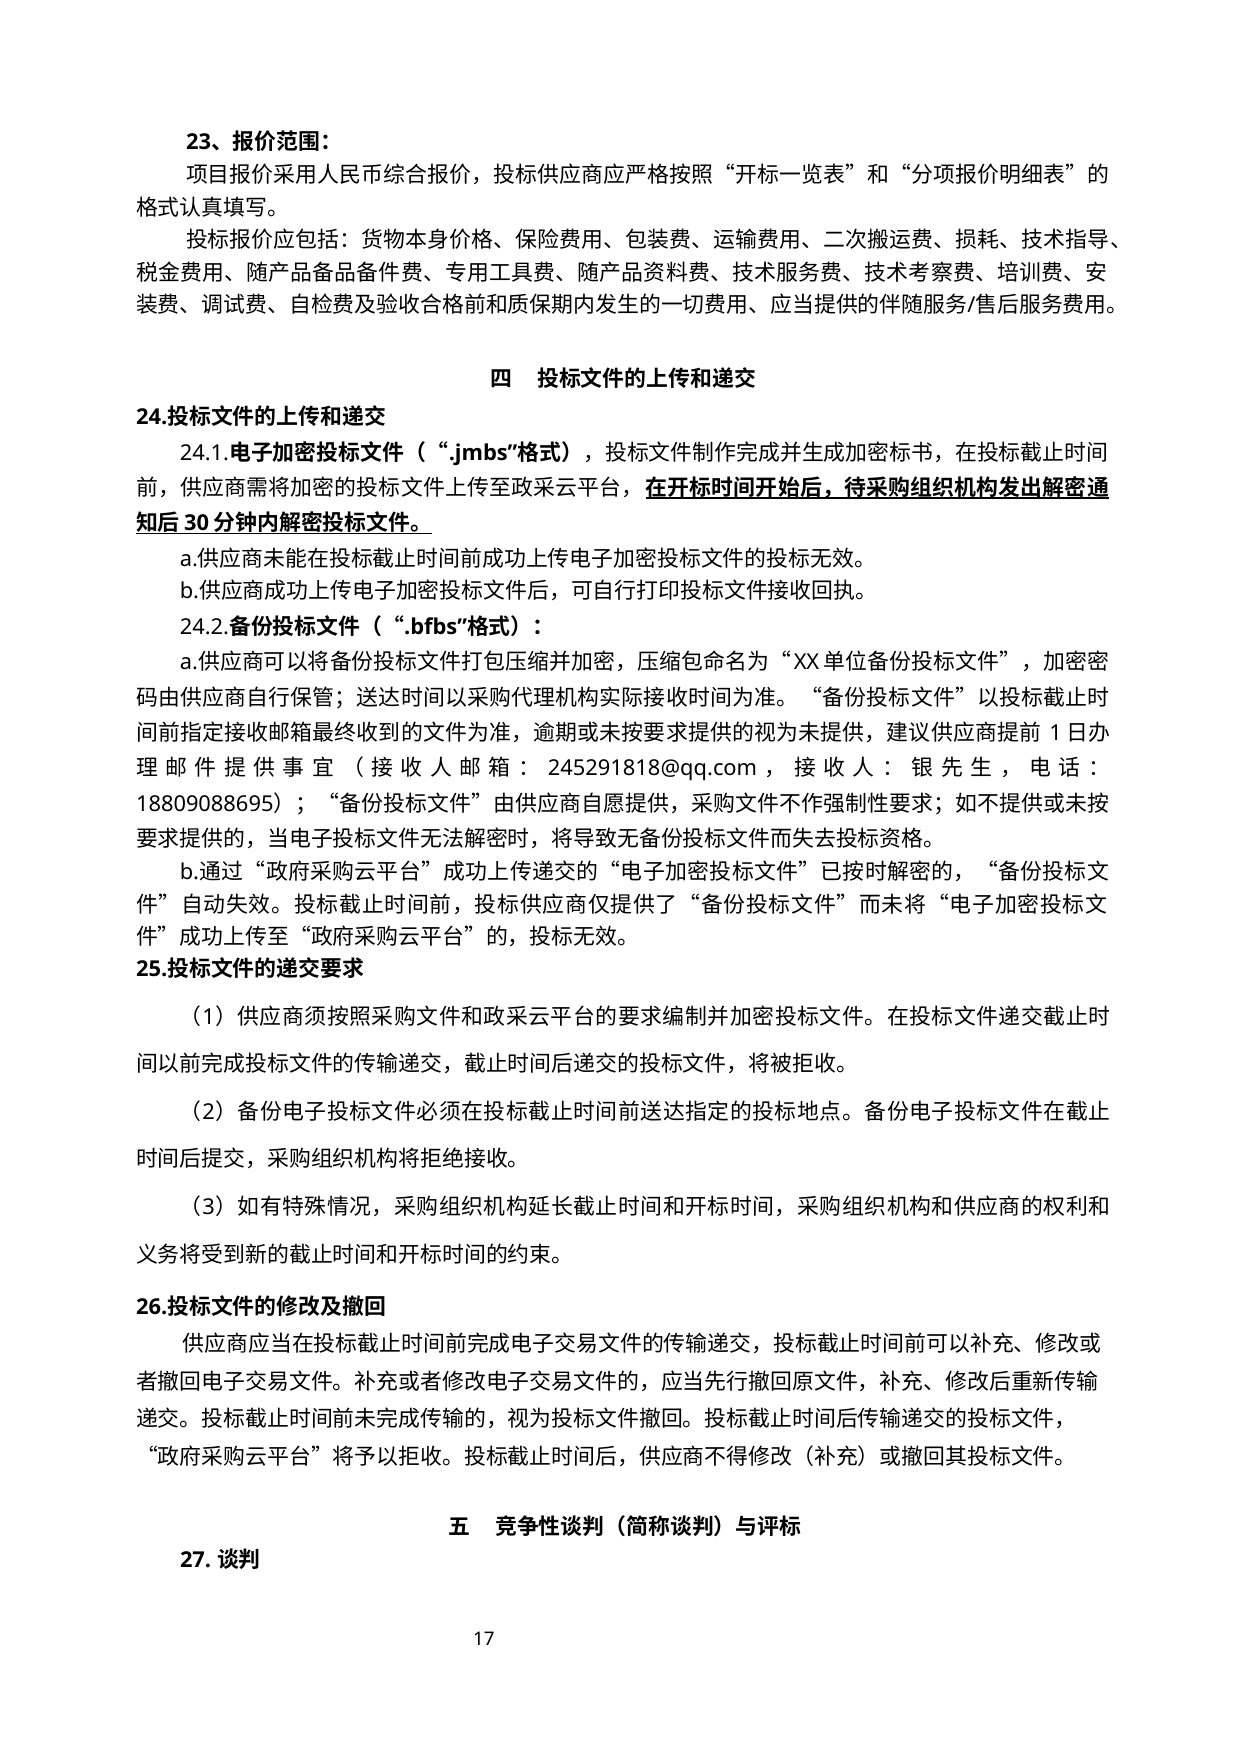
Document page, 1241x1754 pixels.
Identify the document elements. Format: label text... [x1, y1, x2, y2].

text 投标报价应包括：货物本身价格、保险费用、包装费、运输费用、二次搬运费、损耗、技术指导、税金费用、随产品备品备件费、专用工具费、随产品资料费、技术服务费、技术考察费、培训费、安装费、调试费、自检费及验收合格前和质保期内发生的一切费用、应当提供的伴随服务/售后服务费用。 [136, 222, 1110, 319]
text 24.1.电子加密投标文件（“.jmbs”格式），投标文件制作完成并生成加密标书，在投标截止时间前，供应商需将加密的投标文件上传至政采云平台，在开标时间开始后，待采购组织机构发出解密通知后30分钟内解密投标文件。 [136, 432, 1110, 538]
text 供应商应当在投标截止时间前完成电子交易文件的传输递交，投标截止时间前可以补充、修改或者撤回电子交易文件。补充或者修改电子交易文件的，应当先行撤回原文件，补充、修改后重新传输递交。投标截止时间前未完成传输的，视为投标文件撤回。投标截止时间后传输递交的投标文件，“政府采购云平台”将予以拒收。投标截止时间后，供应商不得修改（补充）或撤回其投标文件。 [136, 1322, 1110, 1472]
text a.供应商未能在投标截止时间前成功上传电子加密投标文件的投标无效。 [136, 538, 1110, 573]
text 24.投标文件的上传和递交 [136, 394, 1110, 432]
text 25.投标文件的递交要求 [136, 951, 1110, 983]
text 26.投标文件的修改及撤回 [136, 1284, 1110, 1322]
text 23、报价范围： [136, 124, 1110, 157]
text （2）备份电子投标文件必须在投标截止时间前送达指定的投标地点。备份电子投标文件在截止时间后提交，采购组织机构将拒绝接收。 [136, 1094, 1110, 1173]
text 27. 谈判 [136, 1542, 1110, 1573]
text （3）如有特殊情况，采购组织机构延长截止时间和开标时间，采购组织机构和供应商的权利和义务将受到新的截止时间和开标时间的约束。 [136, 1189, 1110, 1268]
text 四 投标文件的上传和递交 [136, 357, 1110, 394]
text b.通过“政府采购云平台”成功上传递交的“电子加密投标文件”已按时解密的，“备份投标文件”自动失效。投标截止时间前，投标供应商仅提供了“备份投标文件”而未将“电子加密投标文件”成功上传至“政府采购云平台”的，投标无效。 [136, 854, 1110, 951]
text （1）供应商须按照采购文件和政采云平台的要求编制并加密投标文件。在投标文件递交截止时间以前完成投标文件的传输递交，截止时间后递交的投标文件，将被拒收。 [136, 999, 1110, 1078]
text 24.2.备份投标文件（“.bfbs”格式）： [136, 606, 1110, 641]
text 五 竞争性谈判（简称谈判）与评标 [136, 1504, 1110, 1542]
text 项目报价采用人民币综合报价，投标供应商应严格按照“开标一览表”和“分项报价明细表”的格式认真填写。 [136, 157, 1110, 222]
text b.供应商成功上传电子加密投标文件后，可自行打印投标文件接收回执。 [136, 573, 1110, 606]
text a.供应商可以将备份投标文件打包压缩并加密，压缩包命名为“XX单位备份投标文件”，加密密码由供应商自行保管；送达时间以采购代理机构实际接收时间为准。“备份投标文件”以投标截止时间前指定接收邮箱最终收到的文件为准，逾期或未按要求提供的视为未提供，建议供应商提前1日办理邮件提供事宜（接收人邮箱：245291818@qq.com，接收人：银先生，电话：18809088695）；“备份投标文件”由供应商自愿提供，采购文件不作强制性要求；如不提供或未按要求提供的，当电子投标文件无法解密时，将导致无备份投标文件而失去投标资格。 [136, 641, 1110, 854]
